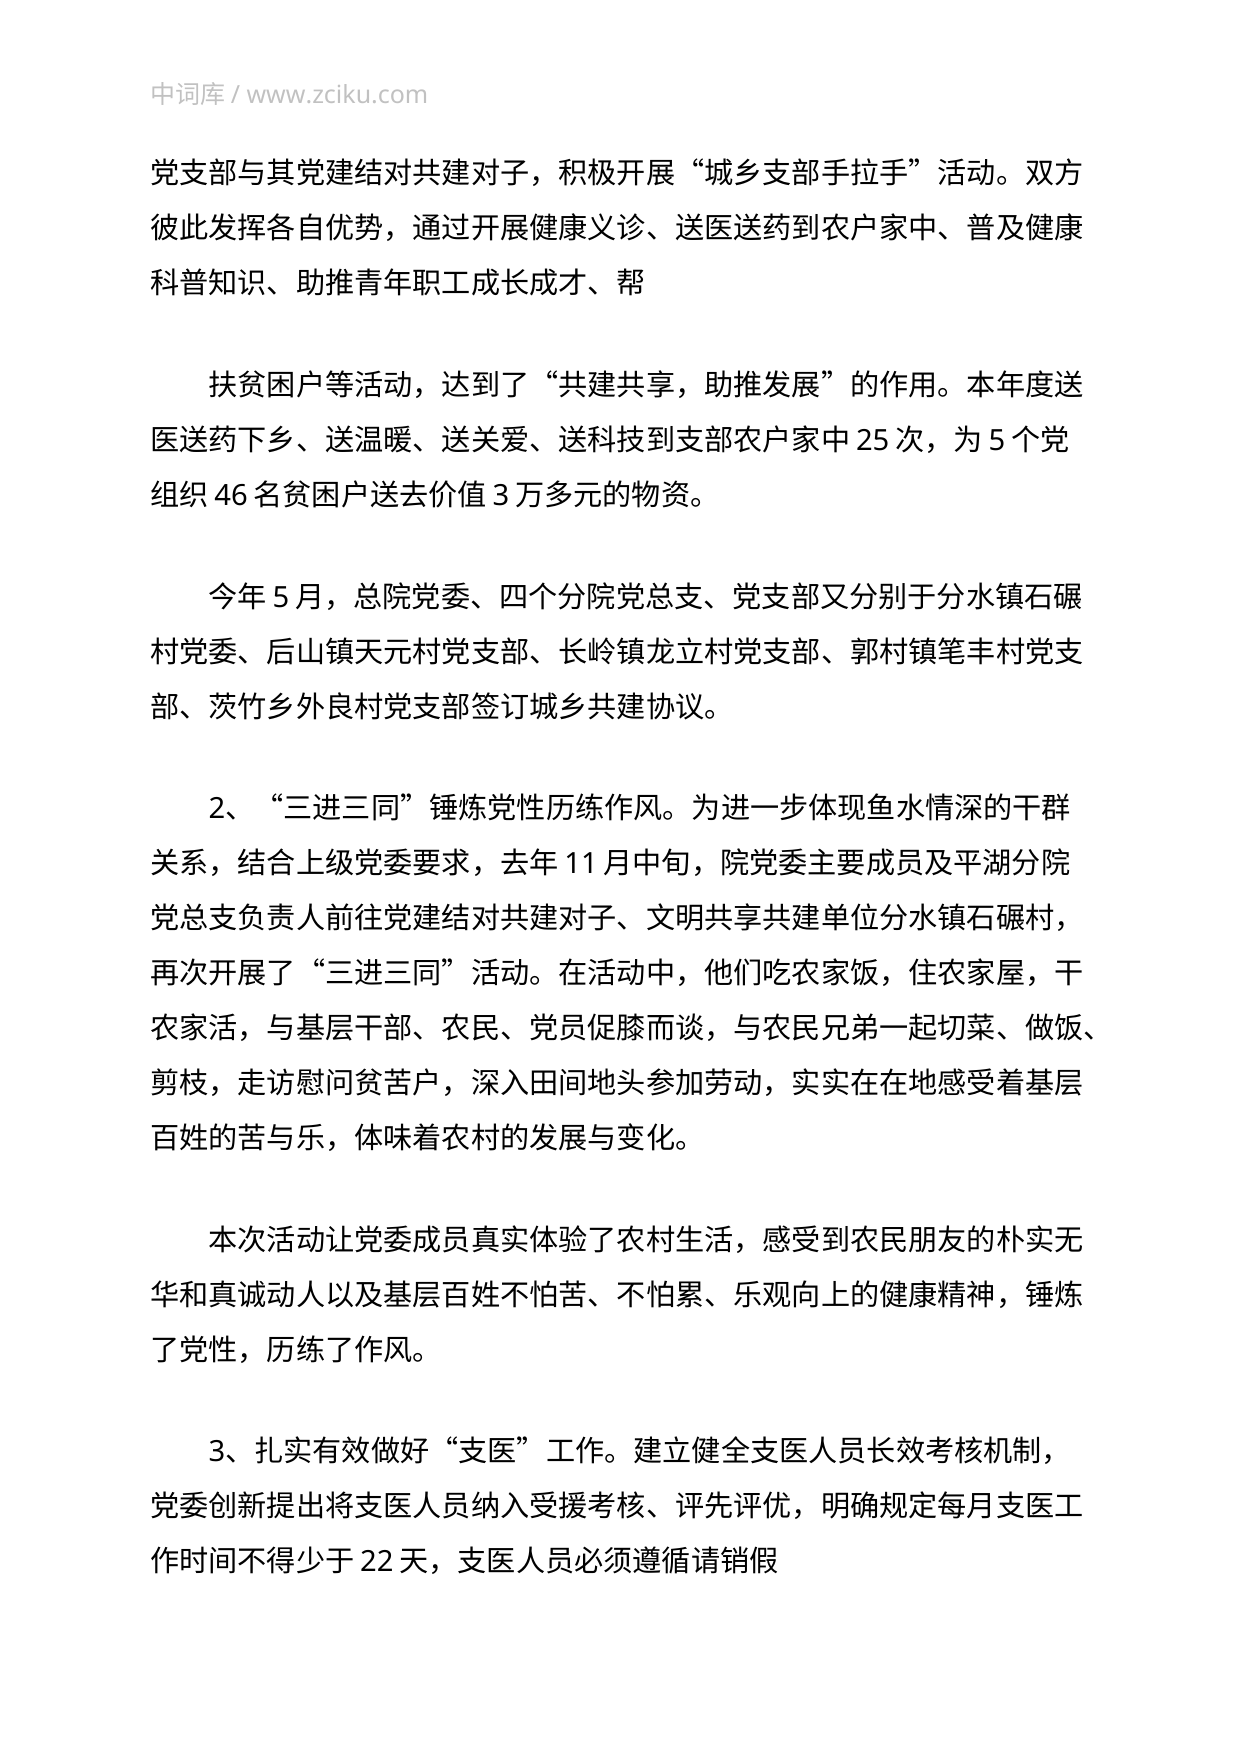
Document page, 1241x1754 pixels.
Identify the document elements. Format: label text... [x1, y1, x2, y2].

text 今年5月，总院党委、四个分院党总支、党支部又分别于分水镇石碾村党委、后山镇天元村党支部、长岭镇龙立村党支部、郭村镇笔丰村党支部、茨竹乡外良村党支部签订城乡共建协议。 [150, 573, 1090, 726]
text 本次活动让党委成员真实体验了农村生活，感受到农民朋友的朴实无华和真诚动人以及基层百姓不怕苦、不怕累、乐观向上的健康精神，锤炼了党性，历练了作风。 [150, 1216, 1090, 1368]
text 2、“三进三同”锤炼党性历练作风。为进一步体现鱼水情深的干群关系，结合上级党委要求，去年11月中旬，院党委主要成员及平湖分院党总支负责人前往党建结对共建对子、文明共享共建单位分水镇石碾村，再次开展了“三进三同”活动。在活动中，他们吃农家饭，住农家屋，干农家活，与基层干部、农民、党员促膝而谈，与农民兄弟一起切菜、做饭、剪枝，走访慰问贫苦户，深入田间地头参加劳动，实实在在地感受着基层百姓的苦与乐，体味着农村的发展与变化。 [150, 785, 1090, 1157]
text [150, 150, 1090, 302]
text 扶贫困户等活动，达到了“共建共享，助推发展”的作用。本年度送医送药下乡、送温暖、送关爱、送科技到支部农户家中25次，为5个党组织46名贫困户送去价值3万多元的物资。 [150, 362, 1090, 514]
text 3、扎实有效做好“支医”工作。建立健全支医人员长效考核机制，党委创新提出将支医人员纳入受援考核、评先评优，明确规定每月支医工作时间不得少于22天，支医人员必须遵循请销假 [150, 1428, 1090, 1580]
